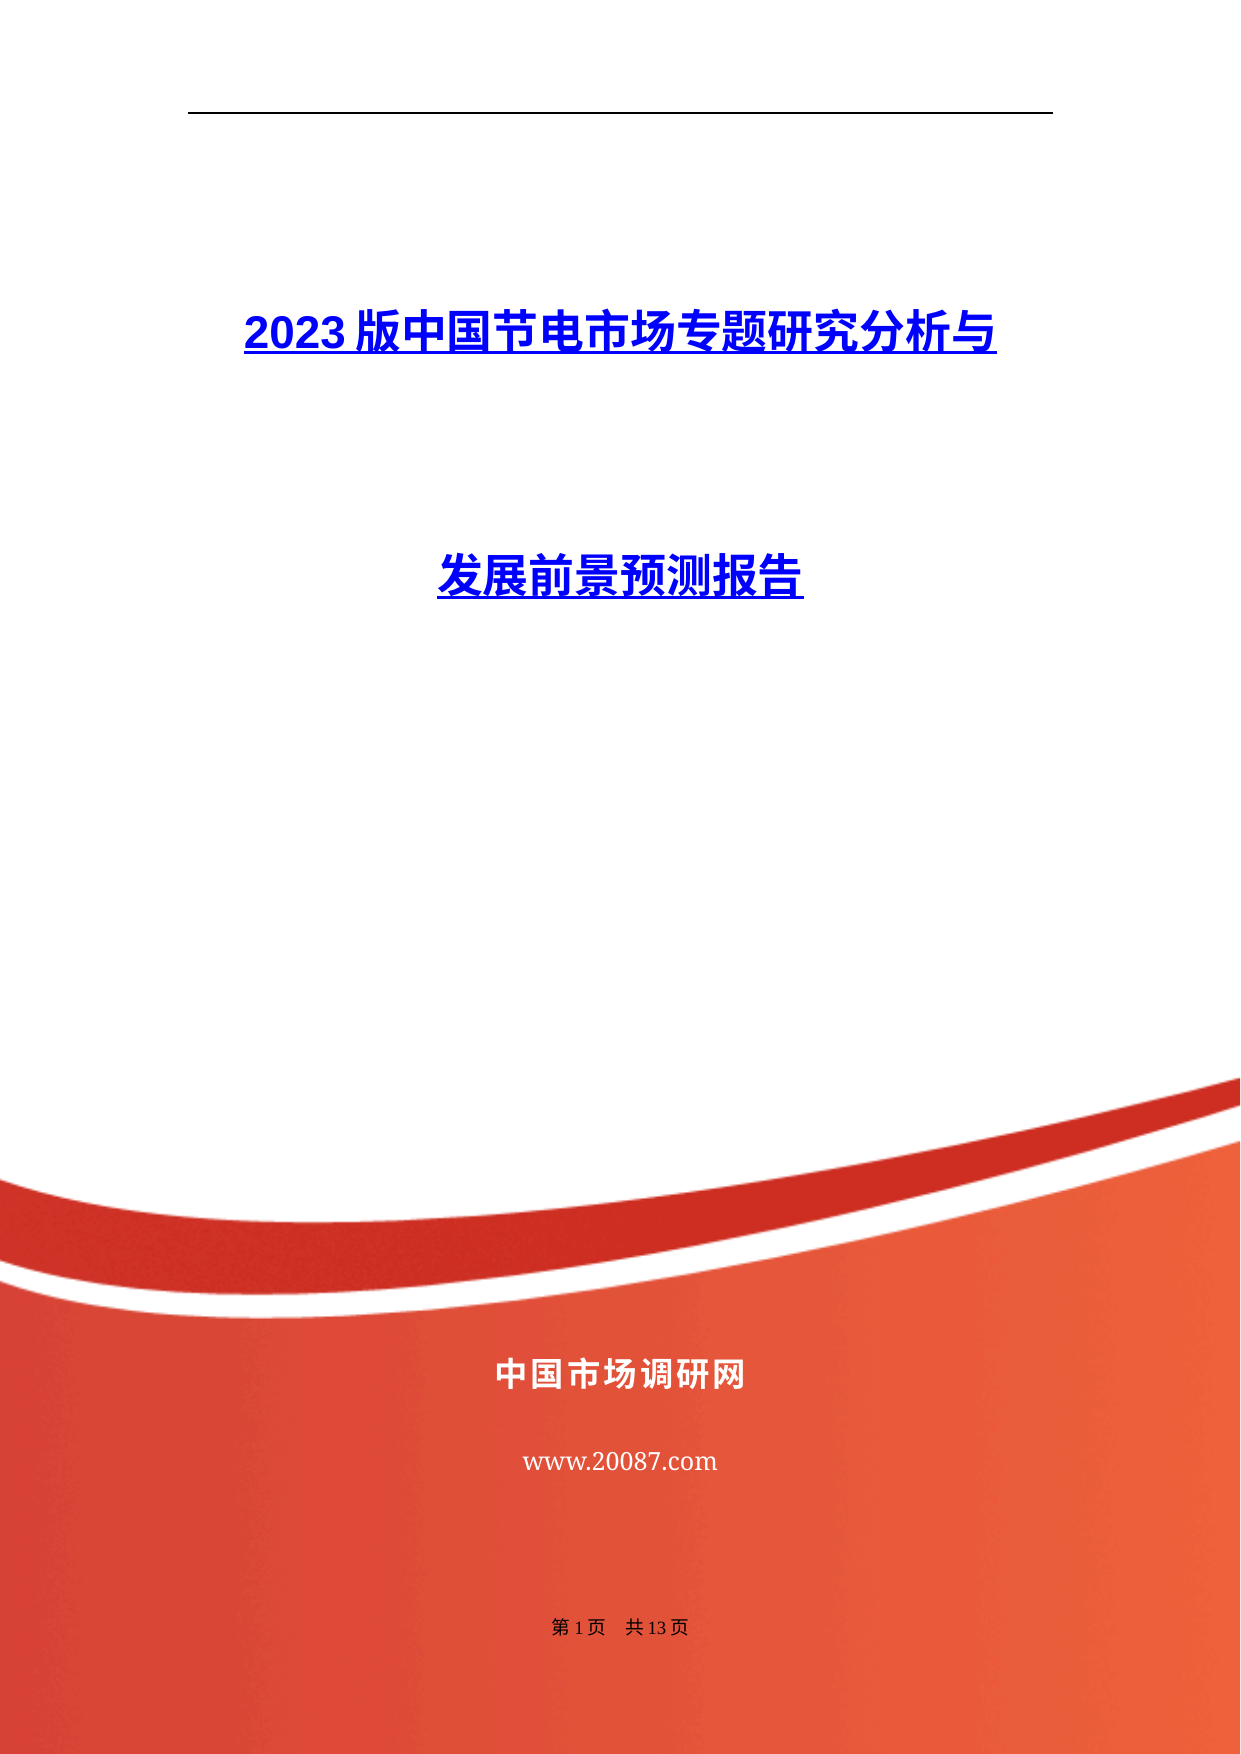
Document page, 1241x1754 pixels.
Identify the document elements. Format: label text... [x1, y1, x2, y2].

text www.20087.com [187, 1428, 1053, 1493]
subtitle 中国市场调研网 [187, 1339, 1053, 1404]
picture [0, 1006, 1241, 1754]
table_header 2023版中国节电市场专题研究分析与发展前景预测报告 [188, 207, 1053, 773]
